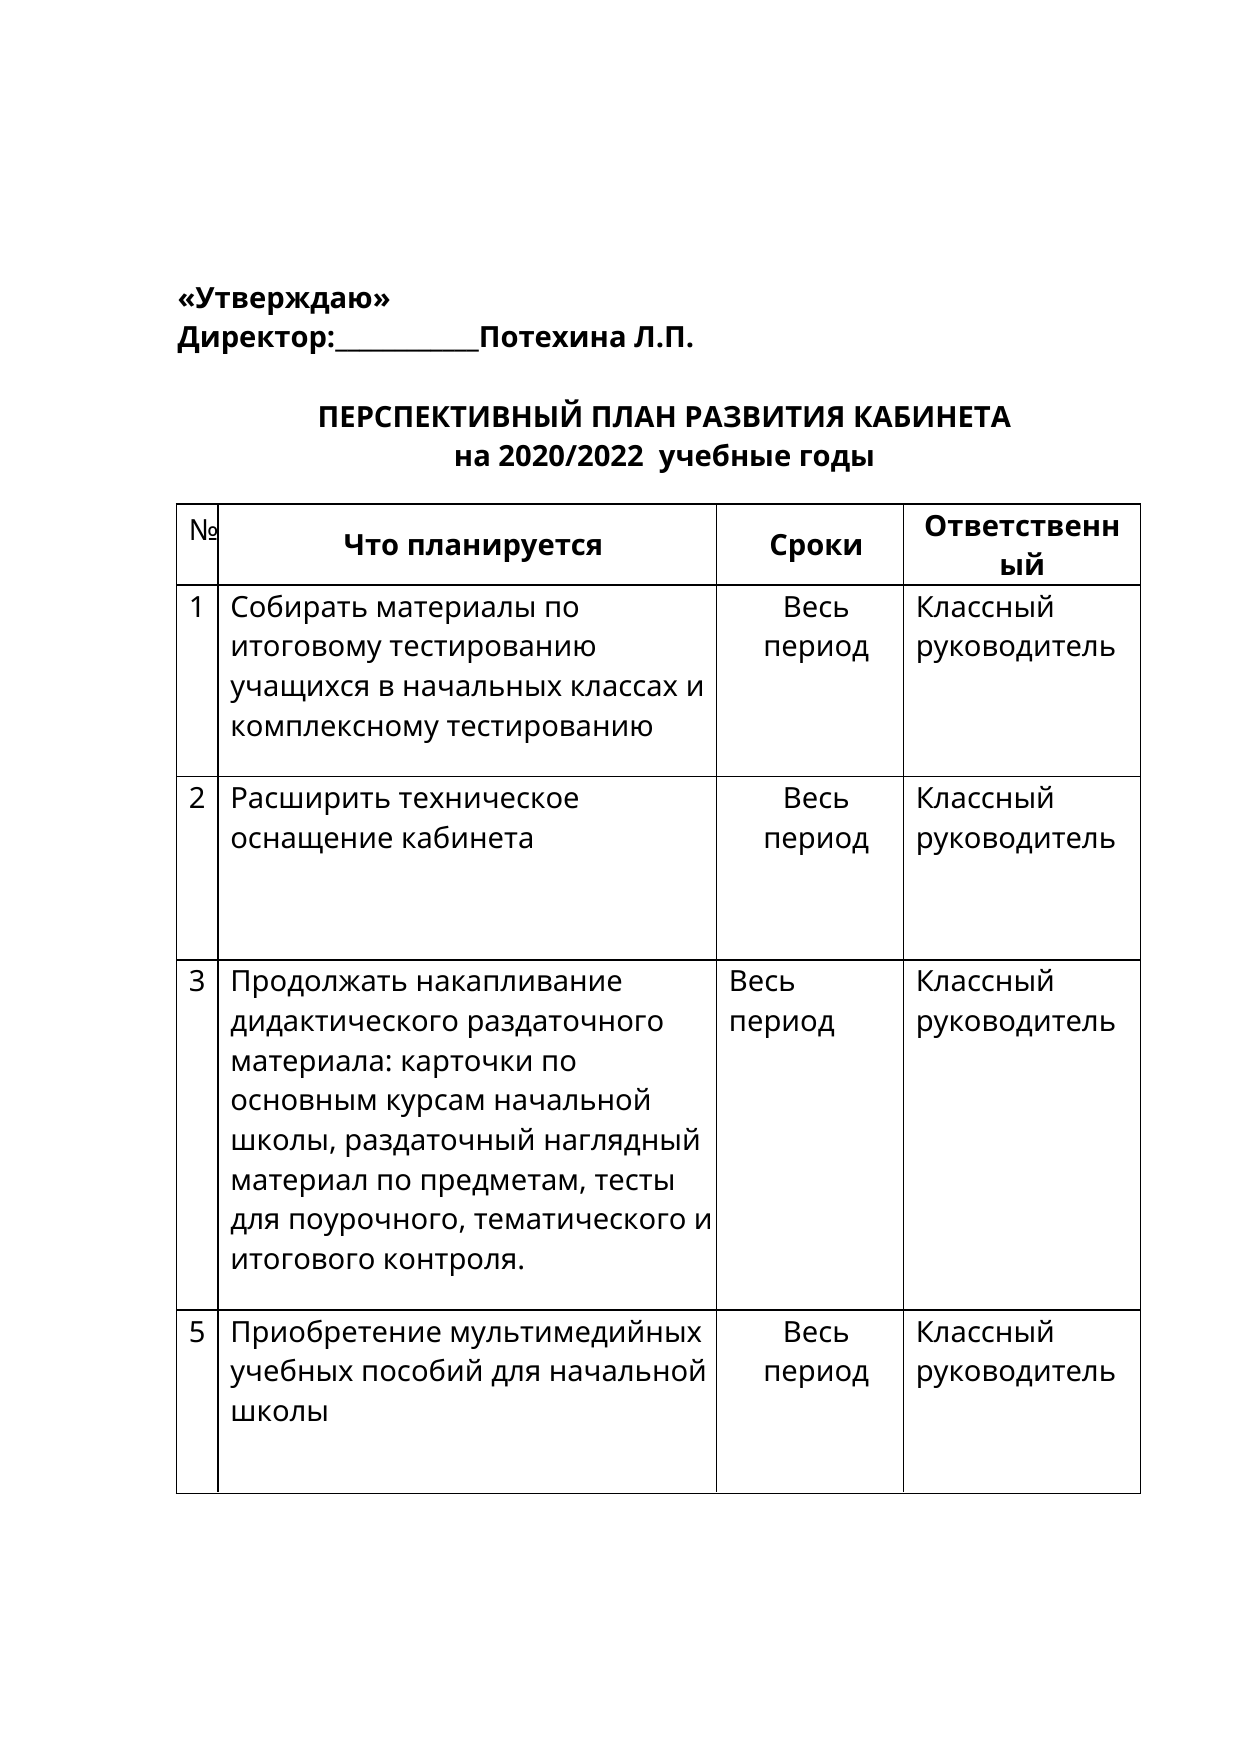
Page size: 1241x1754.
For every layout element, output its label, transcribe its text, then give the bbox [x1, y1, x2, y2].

table_header Что планируется [219, 505, 716, 584]
table_cell 3 [177, 961, 217, 1309]
table_cell Продолжать накапливание дидактического раздаточного материала: карточки по основным курсам начальной школы, раздаточный наглядный материал по предметам, тесты для поурочного, тематического и итогового контроля. [219, 961, 716, 1309]
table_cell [904, 1311, 1140, 1492]
text Директор:____________Потехина Л.П. [177, 317, 1152, 356]
table_header Ответственный [904, 505, 1140, 584]
text ПЕРСПЕКТИВНЫЙ ПЛАН РАЗВИТИЯ КАБИНЕТА [177, 396, 1152, 436]
table_cell Весь период [717, 1311, 903, 1492]
table_cell 2 [177, 777, 217, 959]
table_cell Классный руководитель [904, 586, 1140, 776]
table_cell Весь период [717, 961, 903, 1309]
table_cell Весь период [717, 777, 903, 959]
table_header № [177, 505, 217, 584]
table_cell 5 [177, 1311, 217, 1492]
table_header Сроки [717, 505, 903, 584]
table_cell Собирать материалы по итоговому тестированию учащихся в начальных классах и комплексному тестированию [219, 586, 716, 776]
table_cell Расширить техническое оснащение кабинета [219, 777, 716, 959]
text «Утверждаю» [177, 277, 1152, 317]
table_cell Классный руководитель [904, 961, 1140, 1309]
table_cell Классный руководитель [904, 777, 1140, 959]
table_cell Приобретение мультимедийных учебных пособий для начальной школы [219, 1311, 716, 1492]
text на 2020/2022 учебные годы [177, 436, 1152, 503]
table_cell 1 [177, 586, 217, 776]
table_cell Весь период [717, 586, 903, 776]
